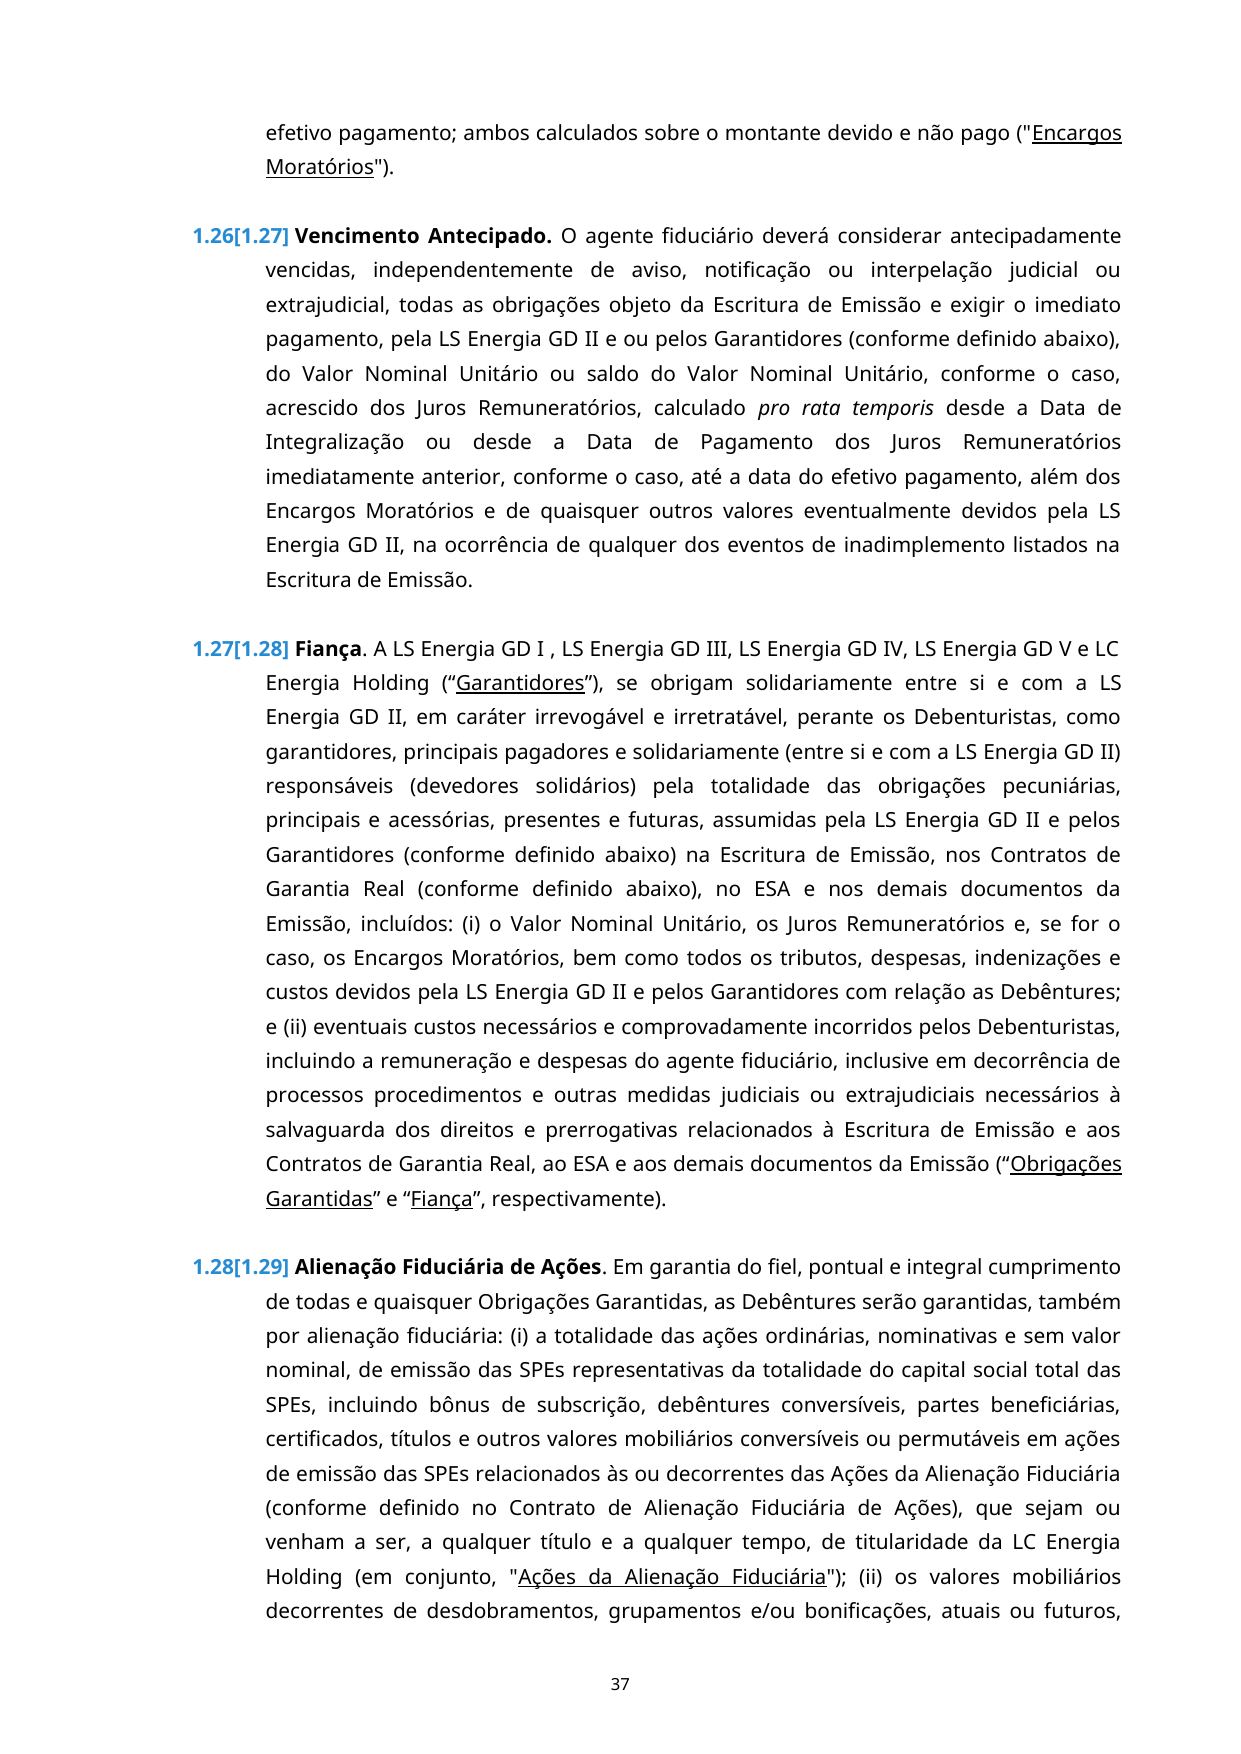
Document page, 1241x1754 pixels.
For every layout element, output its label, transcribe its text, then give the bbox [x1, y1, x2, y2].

list Vencimento Antecipado. O agente fiduciário deverá considerar antecipadamente vencidas, independentemente de aviso, notificação ou interpelação judicial ou extrajudicial, todas as obrigações objeto da Escritura de Emissão e exigir o imediato pagamento, pela LS Energia GD II e ou pelos Garantidores (conforme definido abaixo), do Valor Nominal Unitário ou saldo do Valor Nominal Unitário, conforme o caso, acrescido dos Juros Remuneratórios, calculado pro rata temporis desde a Data de Integralização ou desde a Data de Pagamento dos Juros Remuneratórios imediatamente anterior, conforme o caso, até a data do efetivo pagamento, além dos Encargos Moratórios e de quaisquer outros valores eventualmente devidos pela LS Energia GD II, na ocorrência de qualquer dos eventos de inadimplemento listados na Escritura de Emissão. [192, 221, 1122, 593]
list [192, 1252, 1122, 1625]
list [192, 118, 1122, 181]
list Fiança. A LS Energia GD I , LS Energia GD III, LS Energia GD IV, LS Energia GD V e LC Energia Holding (“Garantidores”), se obrigam solidariamente entre si e com a LS Energia GD II, em caráter irrevogável e irretratável, perante os Debenturistas, como garantidores, principais pagadores e solidariamente (entre si e com a LS Energia GD II) responsáveis (devedores solidários) pela totalidade das obrigações pecuniárias, principais e acessórias, presentes e futuras, assumidas pela LS Energia GD II e pelos Garantidores (conforme definido abaixo) na Escritura de Emissão, nos Contratos de Garantia Real (conforme definido abaixo), no ESA e nos demais documentos da Emissão, incluídos: (i) o Valor Nominal Unitário, os Juros Remuneratórios e, se for o caso, os Encargos Moratórios, bem como todos os tributos, despesas, indenizações e custos devidos pela LS Energia GD II e pelos Garantidores com relação as Debêntures; e (ii) eventuais custos necessários e comprovadamente incorridos pelos Debenturistas, incluindo a remuneração e despesas do agente fiduciário, inclusive em decorrência de processos procedimentos e outras medidas judiciais ou extrajudiciais necessários à salvaguarda dos direitos e prerrogativas relacionados à Escritura de Emissão e aos Contratos de Garantia Real, ao ESA e aos demais documentos da Emissão (“Obrigações Garantidas” e “Fiança”, respectivamente). [192, 634, 1122, 1212]
